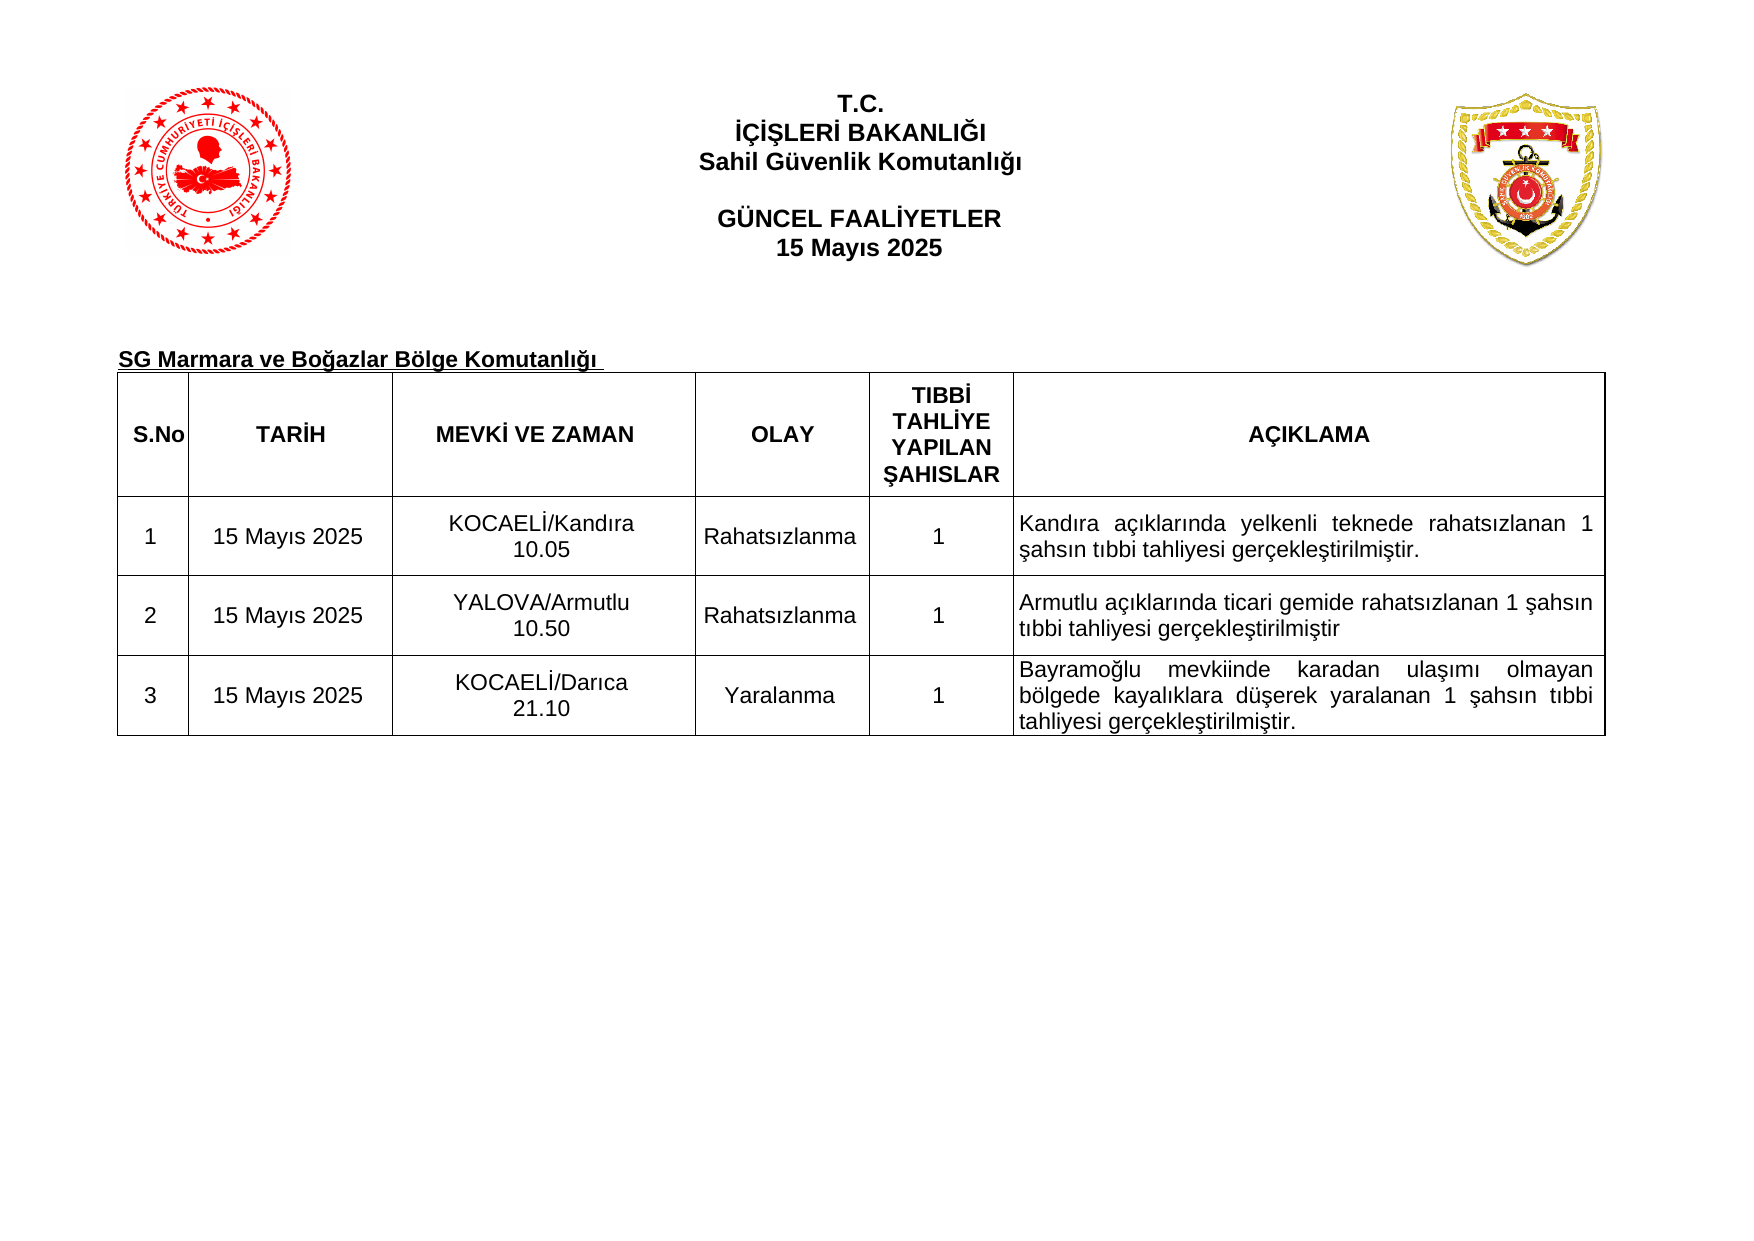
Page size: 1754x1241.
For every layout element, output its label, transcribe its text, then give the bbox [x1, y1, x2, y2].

table_header S.No [118, 373, 188, 496]
table_header TIBBİ TAHLİYE YAPILAN ŞAHISLAR [870, 373, 1013, 496]
table_cell YALOVA/Armutlu 10.50 [393, 576, 695, 654]
table_cell 1 [870, 576, 1013, 654]
picture [1445, 87, 1607, 271]
table_header OLAY [696, 373, 869, 496]
table_cell 15 Mayıs 2025 [189, 576, 392, 654]
table_header TARİH [189, 373, 392, 496]
table_cell Armutlu açıklarında ticari gemide rahatsızlanan 1 şahsın tıbbi tahliyesi gerçekleştirilmiştir [1014, 576, 1604, 654]
table_cell 3 [118, 656, 188, 735]
table_cell 15 Mayıs 2025 [189, 497, 392, 575]
table_cell KOCAELİ/Kandıra 10.05 [393, 497, 695, 575]
table_cell KOCAELİ/Darıca 21.10 [393, 656, 695, 735]
table_cell 2 [118, 576, 188, 654]
table_cell 15 Mayıs 2025 [189, 656, 392, 735]
table_header AÇIKLAMA [1014, 373, 1604, 496]
table_cell Yaralanma [696, 656, 869, 735]
table_cell Kandıra açıklarında yelkenli teknede rahatsızlanan 1 şahsın tıbbi tahliyesi gerçekleştirilmiştir. [1014, 497, 1604, 575]
table_cell 1 [870, 497, 1013, 575]
table_cell Rahatsızlanma [696, 497, 869, 575]
text SG Marmara ve Boğazlar Bölge Komutanlığı [118, 346, 1636, 372]
table_header MEVKİ VE ZAMAN [393, 373, 695, 496]
table_cell 1 [870, 656, 1013, 735]
table_cell Bayramoğlu mevkiinde karadan ulaşımı olmayan bölgede kayalıklara düşerek yaralanan 1 şahsın tıbbi tahliyesi gerçekleştirilmiştir. [1014, 656, 1604, 735]
table_cell Rahatsızlanma [696, 576, 869, 654]
table_cell 1 [118, 497, 188, 575]
picture [125, 87, 291, 254]
